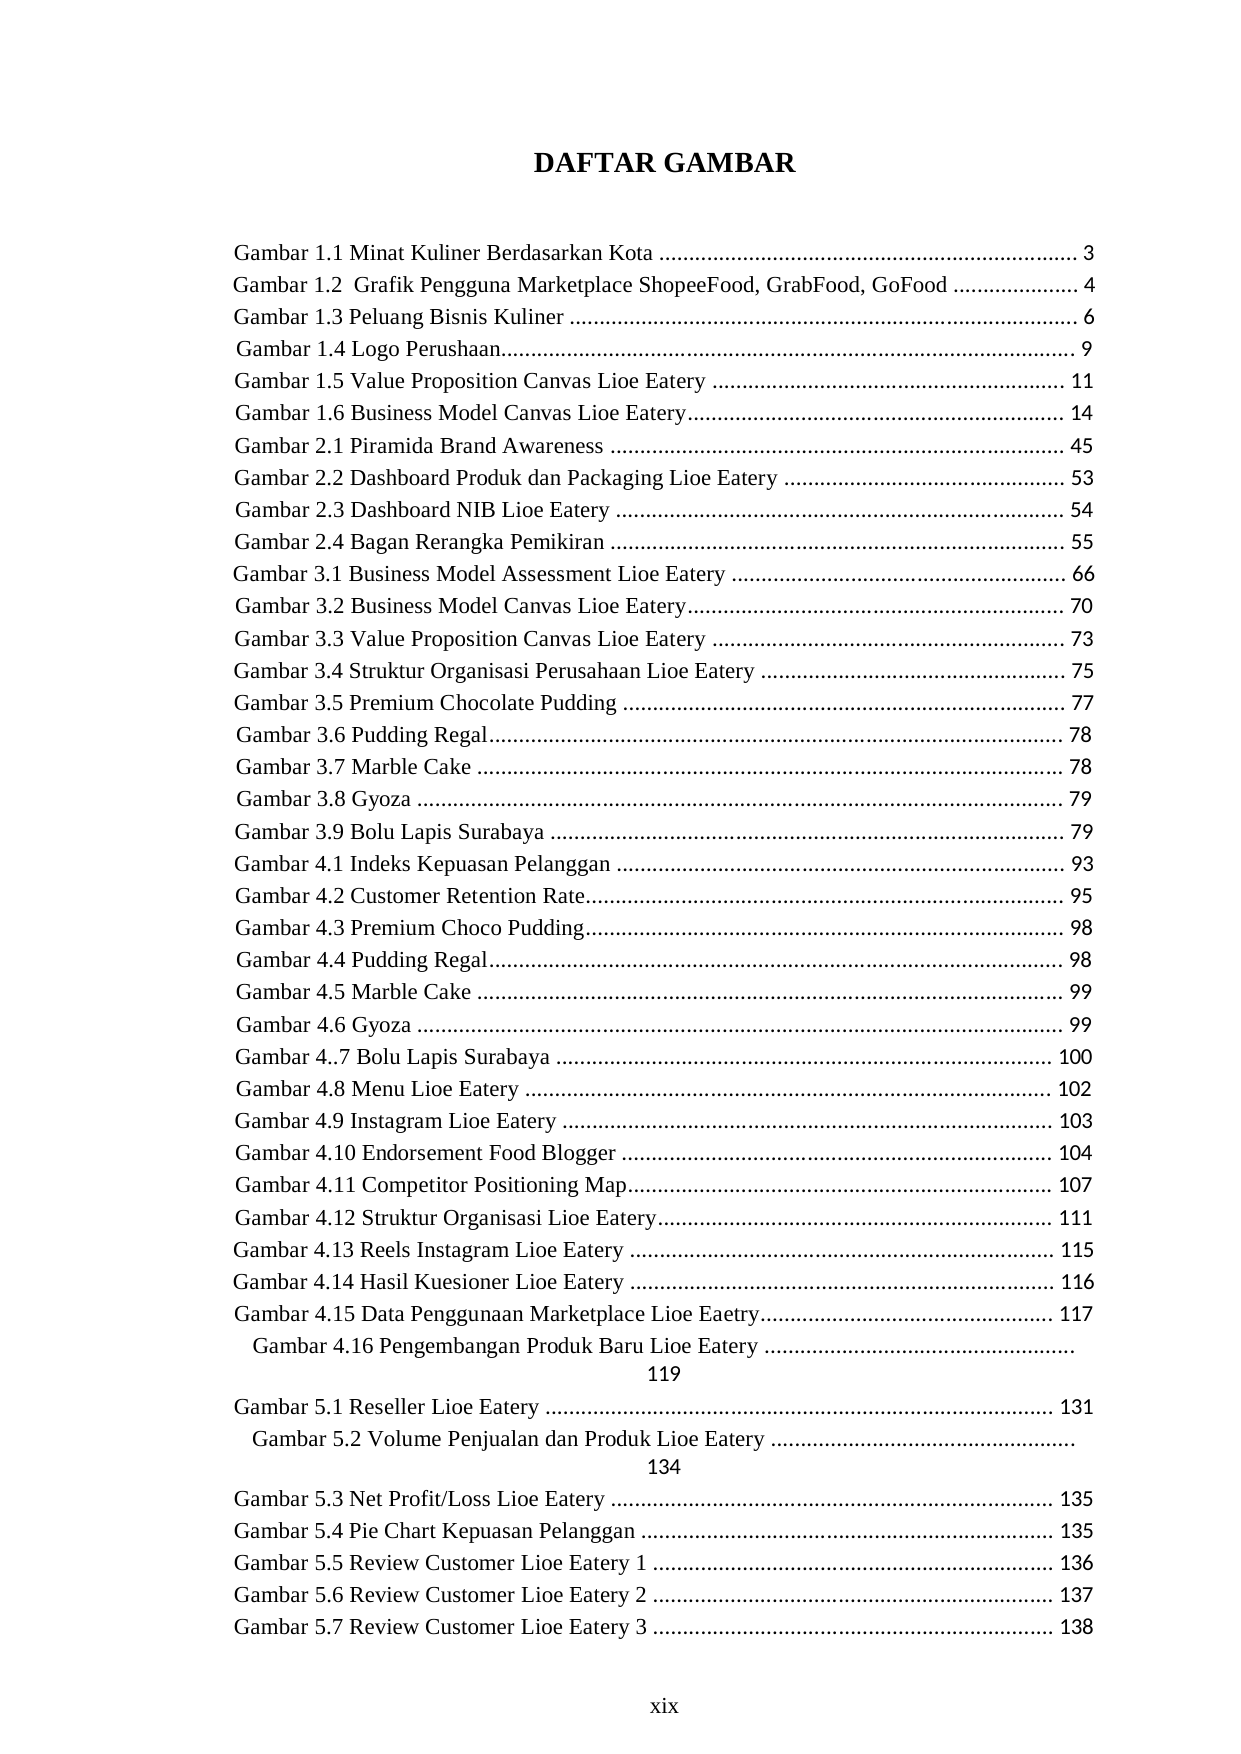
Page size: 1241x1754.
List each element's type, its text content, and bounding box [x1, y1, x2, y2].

text Gambar 4.11 Competitor Positioning Map....................................................................... 107 [232, 1170, 1095, 1198]
text Gambar 4.6 Gyoza ............................................................................................................ 99 [232, 1010, 1096, 1038]
text Gambar 5.6 Review Customer Lioe Eatery 2 ................................................................... 137 [232, 1581, 1095, 1608]
text Gambar 4.16 Pengembangan Produk Baru Lioe Eatery .................................................... 119 [232, 1331, 1095, 1387]
text Gambar 4.4 Pudding Regal................................................................................................ 98 [232, 945, 1096, 973]
text Gambar 5.2 Volume Penjualan dan Produk Lioe Eatery ................................................... 134 [232, 1424, 1095, 1480]
text Gambar 3.1 Business Model Assessment Lioe Eatery ........................................................ 66 [232, 559, 1096, 587]
text Gambar 5.7 Review Customer Lioe Eatery 3 ................................................................... 138 [232, 1613, 1095, 1640]
text Gambar 5.1 Reseller Lioe Eatery ..................................................................................... 131 [232, 1392, 1095, 1420]
text Gambar 3.9 Bolu Lapis Surabaya ...................................................................................... 79 [232, 817, 1096, 845]
text Gambar 2.2 Dashboard Produk dan Packaging Lioe Eatery ............................................... 53 [232, 463, 1096, 491]
text Gambar 1.2 Grafik Pengguna Marketplace ShopeeFood, GrabFood, GoFood ..................... 4 [232, 270, 1096, 298]
text Gambar 3.2 Business Model Canvas Lioe Eatery............................................................... 70 [232, 591, 1096, 619]
text Gambar 1.6 Business Model Canvas Lioe Eatery............................................................... 14 [232, 398, 1096, 426]
text Gambar 2.3 Dashboard NIB Lioe Eatery ........................................................................... 54 [232, 495, 1096, 523]
text Gambar 4..7 Bolu Lapis Surabaya ................................................................................... 100 [232, 1042, 1095, 1070]
text Gambar 5.5 Review Customer Lioe Eatery 1 ................................................................... 136 [232, 1548, 1095, 1577]
text Gambar 1.1 Minat Kuliner Berdasarkan Kota ...................................................................... 3 [232, 238, 1096, 266]
text Gambar 1.5 Value Proposition Canvas Lioe Eatery ........................................................... 11 [232, 366, 1096, 394]
text Gambar 1.4 Logo Perushaan................................................................................................ 9 [232, 334, 1096, 362]
text xix [645, 1692, 683, 1719]
text Gambar 4.3 Premium Choco Pudding................................................................................ 98 [232, 913, 1096, 941]
text Gambar 1.3 Peluang Bisnis Kuliner ..................................................................................... 6 [232, 302, 1096, 330]
text Gambar 3.8 Gyoza ............................................................................................................ 79 [232, 784, 1096, 812]
text DAFTAR GAMBAR [529, 145, 800, 179]
text Gambar 4.14 Hasil Kuesioner Lioe Eatery ....................................................................... 116 [232, 1267, 1095, 1295]
text Gambar 4.8 Menu Lioe Eatery ........................................................................................ 102 [232, 1074, 1095, 1102]
text Gambar 3.3 Value Proposition Canvas Lioe Eatery ........................................................... 73 [232, 624, 1096, 652]
text Gambar 3.5 Premium Chocolate Pudding .......................................................................... 77 [232, 688, 1096, 716]
text Gambar 4.2 Customer Retention Rate................................................................................ 95 [232, 881, 1096, 909]
text Gambar 4.5 Marble Cake .................................................................................................. 99 [232, 977, 1096, 1005]
text Gambar 4.10 Endorsement Food Blogger ........................................................................ 104 [232, 1138, 1095, 1166]
text Gambar 4.9 Instagram Lioe Eatery .................................................................................. 103 [232, 1106, 1095, 1134]
text Gambar 5.4 Pie Chart Kepuasan Pelanggan ..................................................................... 135 [232, 1516, 1095, 1544]
text Gambar 4.1 Indeks Kepuasan Pelanggan ........................................................................... 93 [232, 849, 1096, 877]
text Gambar 4.13 Reels Instagram Lioe Eatery ....................................................................... 115 [232, 1235, 1095, 1263]
text Gambar 4.12 Struktur Organisasi Lioe Eatery.................................................................. 111 [232, 1203, 1095, 1231]
text Gambar 4.15 Data Penggunaan Marketplace Lioe Eaetry................................................. 117 [232, 1299, 1095, 1327]
text Gambar 5.3 Net Profit/Loss Lioe Eatery .......................................................................... 135 [232, 1484, 1095, 1512]
text Gambar 2.4 Bagan Rerangka Pemikiran ............................................................................ 55 [232, 527, 1096, 555]
text Gambar 2.1 Piramida Brand Awareness ............................................................................ 45 [232, 431, 1096, 459]
text Gambar 3.4 Struktur Organisasi Perusahaan Lioe Eatery ................................................... 75 [232, 656, 1096, 684]
text Gambar 3.6 Pudding Regal................................................................................................ 78 [232, 720, 1096, 748]
text Gambar 3.7 Marble Cake .................................................................................................. 78 [232, 752, 1096, 780]
